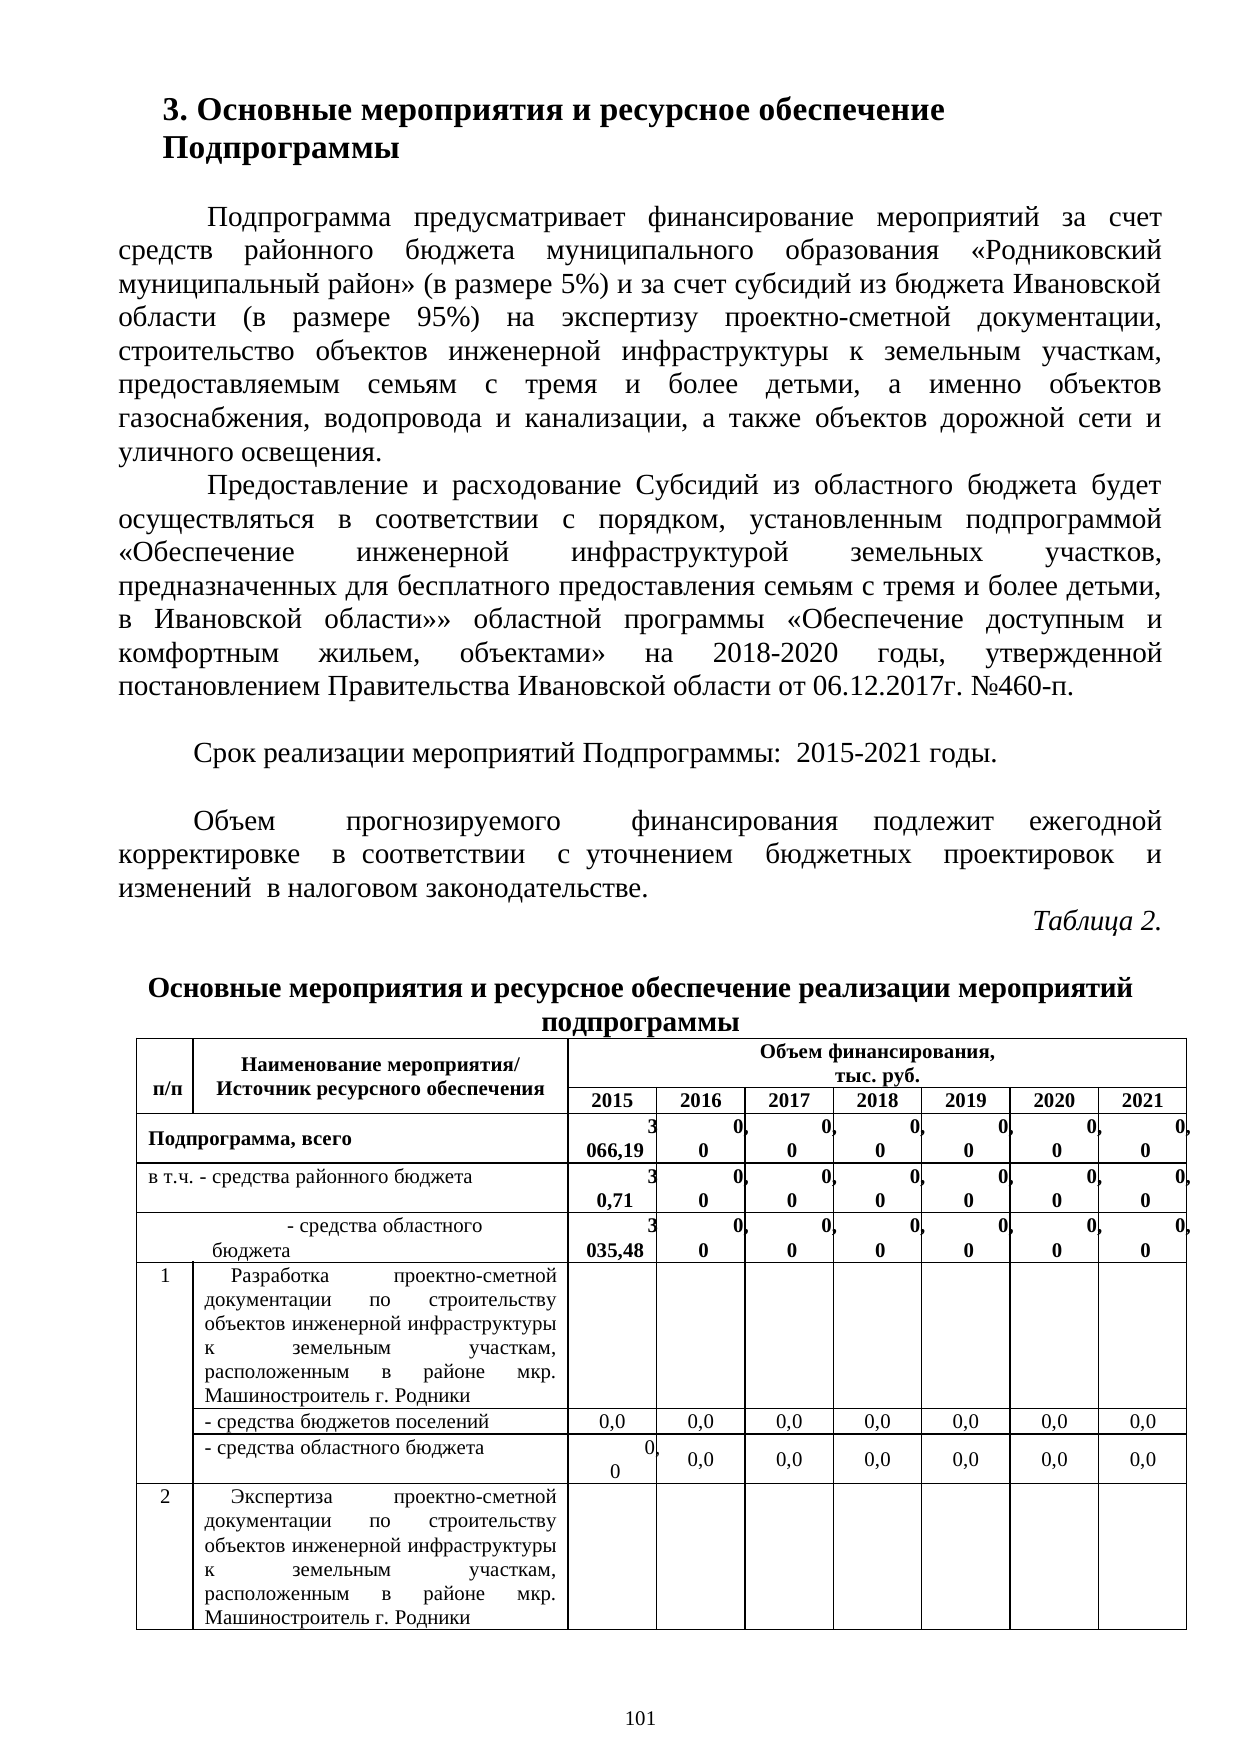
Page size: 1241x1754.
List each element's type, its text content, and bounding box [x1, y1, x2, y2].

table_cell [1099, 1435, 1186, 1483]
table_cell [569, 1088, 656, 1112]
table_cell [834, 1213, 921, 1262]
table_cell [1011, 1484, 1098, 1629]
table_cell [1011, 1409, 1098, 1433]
text Основные мероприятия и ресурсное обеспечение реализации мероприятий подпрограммы [118, 971, 1162, 1038]
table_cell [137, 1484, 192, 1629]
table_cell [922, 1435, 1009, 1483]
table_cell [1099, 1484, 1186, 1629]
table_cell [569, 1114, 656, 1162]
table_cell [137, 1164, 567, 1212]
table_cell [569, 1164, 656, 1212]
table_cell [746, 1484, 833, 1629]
text Таблица 2. [118, 903, 1162, 937]
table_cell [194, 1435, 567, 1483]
text Предоставление и расходование Субсидий из областного бюджета будет осуществляться в соответствии с порядком, установленным подпрограммой «Обеспечение инженерной инфраструктурой земельных участков, предназначенных для бесплатного предоставления семьям с тремя и более детьми, в Ивановской области»» областной программы «Обеспечение доступным и комфортным жильем, объектами» на 2018-2020 годы, утвержденной постановлением Правительства Ивановской области от 06.12.2017г. №460-п. [118, 467, 1162, 702]
text Подпрограмма предусматривает финансирование мероприятий за счет средств районного бюджета муниципального образования «Родниковский муниципальный район» (в размере 5%) и за счет субсидий из бюджета Ивановской области (в размере 95%) на экспертизу проектно-сметной документации, строительство объектов инженерной инфраструктуры к земельным участкам, предоставляемым семьям с тремя и более детьми, а именно объектов газоснабжения, водопровода и канализации, а также объектов дорожной сети и уличного освещения. [118, 199, 1162, 467]
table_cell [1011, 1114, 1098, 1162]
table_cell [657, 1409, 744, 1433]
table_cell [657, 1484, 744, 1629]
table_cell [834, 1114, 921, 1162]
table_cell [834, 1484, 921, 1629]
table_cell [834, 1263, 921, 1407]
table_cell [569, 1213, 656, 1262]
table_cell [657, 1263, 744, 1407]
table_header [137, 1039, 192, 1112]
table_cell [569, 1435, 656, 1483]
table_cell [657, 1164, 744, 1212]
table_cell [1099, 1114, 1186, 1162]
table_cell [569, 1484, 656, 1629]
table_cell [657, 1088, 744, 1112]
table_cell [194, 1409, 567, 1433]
subtitle 3. Основные мероприятия и ресурсное обеспечение Подпрограммы [162, 89, 1162, 166]
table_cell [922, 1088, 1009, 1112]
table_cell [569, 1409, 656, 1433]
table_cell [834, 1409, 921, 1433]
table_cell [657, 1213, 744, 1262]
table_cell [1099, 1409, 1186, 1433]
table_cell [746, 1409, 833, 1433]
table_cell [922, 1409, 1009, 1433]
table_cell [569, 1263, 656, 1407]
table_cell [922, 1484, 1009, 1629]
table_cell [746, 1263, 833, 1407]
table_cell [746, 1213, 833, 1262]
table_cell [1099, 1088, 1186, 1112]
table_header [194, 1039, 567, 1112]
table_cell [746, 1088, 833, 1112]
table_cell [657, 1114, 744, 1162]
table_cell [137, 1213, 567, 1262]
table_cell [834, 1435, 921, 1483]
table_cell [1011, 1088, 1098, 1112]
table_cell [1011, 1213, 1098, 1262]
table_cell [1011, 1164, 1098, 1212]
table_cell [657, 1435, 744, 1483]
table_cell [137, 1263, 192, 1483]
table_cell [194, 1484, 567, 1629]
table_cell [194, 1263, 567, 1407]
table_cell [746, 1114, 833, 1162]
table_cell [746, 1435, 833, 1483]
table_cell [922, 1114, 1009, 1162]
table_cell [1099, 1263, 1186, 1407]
text Объем прогнозируемого финансирования подлежит ежегодной корректировке в соответствии с уточнением бюджетных проектировок и изменений в налоговом законодательстве. [118, 803, 1162, 903]
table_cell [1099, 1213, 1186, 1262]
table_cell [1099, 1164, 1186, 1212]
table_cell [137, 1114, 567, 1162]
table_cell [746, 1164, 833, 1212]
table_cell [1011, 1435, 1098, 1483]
text Срок реализации мероприятий Подпрограммы: 2015-2021 годы. [118, 736, 1162, 769]
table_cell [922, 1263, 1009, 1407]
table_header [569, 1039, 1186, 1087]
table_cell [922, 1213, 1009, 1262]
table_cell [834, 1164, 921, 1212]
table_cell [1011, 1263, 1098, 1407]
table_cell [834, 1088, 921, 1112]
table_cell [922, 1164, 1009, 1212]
